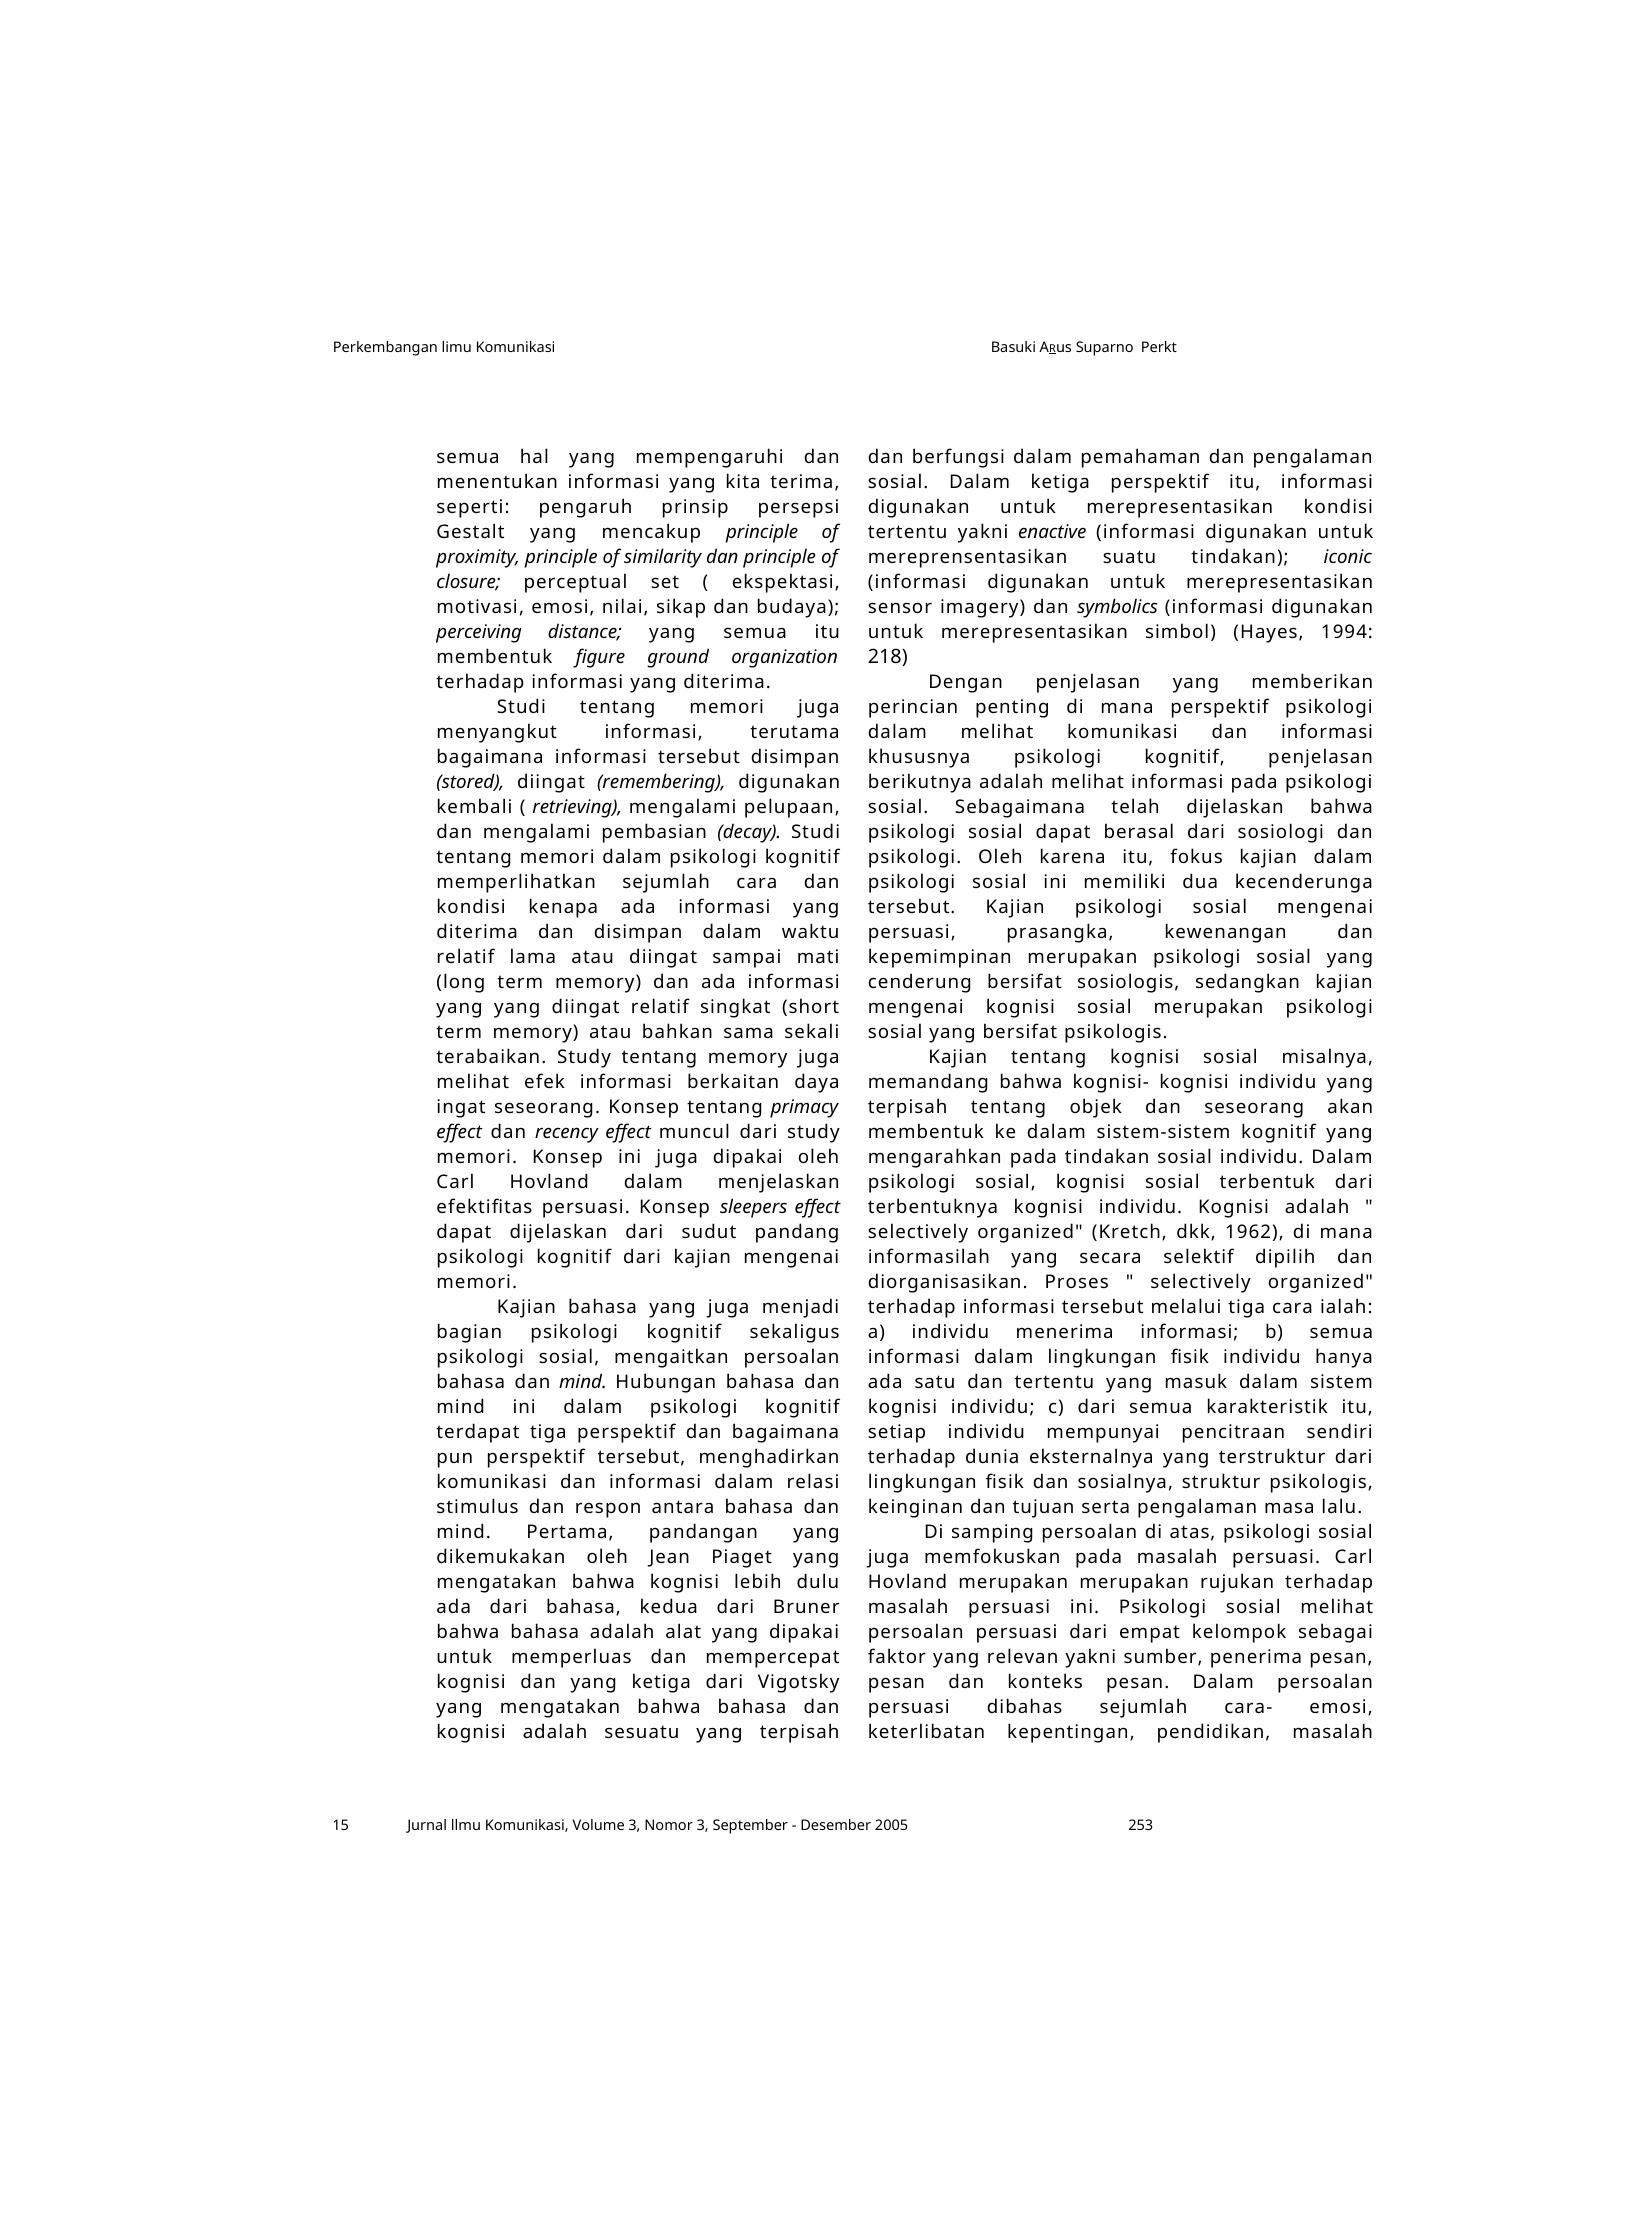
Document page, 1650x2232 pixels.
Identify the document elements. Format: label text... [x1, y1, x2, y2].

text Kajian tentang kognisi sosial misalnya, memandang bahwa kognisi- kognisi individu yang terpisah tentang objek dan seseorang akan membentuk ke dalam sistem-sistem kognitif yang mengarahkan pada tindakan sosial individu. Dalam psikologi sosial, kognisi sosial terbentuk dari terbentuknya kognisi individu. Kognisi adalah " selectively organized" (Kretch, dkk, 1962), di mana informasilah yang secara selektif dipilih dan diorganisasikan. Proses " selectively organized" terhadap informasi tersebut melalui tiga cara ialah: a) individu menerima informasi; b) semua informasi dalam lingkungan fisik individu hanya ada satu dan tertentu yang masuk dalam sistem kognisi individu; c) dari semua karakteristik itu, setiap individu mempunyai pencitraan sendiri terhadap dunia eksternalnya yang terstruktur dari lingkungan fisik dan sosialnya, struktur psikologis, keinginan dan tujuan serta pengalaman masa lalu. [868, 1043, 1374, 1518]
text Studi tentang memori juga menyangkut informasi, terutama bagaimana informasi tersebut disimpan (stored), diingat (remembering), digunakan kembali ( retrieving), mengalami pelupaan, dan mengalami pembasian (decay). Studi tentang memori dalam psikologi kognitif memperlihatkan sejumlah cara dan kondisi kenapa ada informasi yang diterima dan disimpan dalam waktu relatif lama atau diingat sampai mati (long term memory) dan ada informasi yang yang diingat relatif singkat (short term memory) atau bahkan sama sekali terabaikan. Study tentang memory juga melihat efek informasi berkaitan daya ingat seseorang. Konsep tentang primacy effect dan recency effect muncul dari study memori. Konsep ini juga dipakai oleh Carl Hovland dalam menjelaskan efektifitas persuasi. Konsep sleepers effect dapat dijelaskan dari sudut pandang psikologi kognitif dari kajian mengenai memori. [436, 693, 840, 1293]
text Kajian bahasa yang juga menjadi bagian psikologi kognitif sekaligus psikologi sosial, mengaitkan persoalan bahasa dan mind. Hubungan bahasa dan mind ini dalam psikologi kognitif terdapat tiga perspektif dan bagaimana pun perspektif tersebut, menghadirkan komunikasi dan informasi dalam relasi stimulus dan respon antara bahasa dan mind. Pertama, pandangan yang dikemukakan oleh Jean Piaget yang mengatakan bahwa kognisi lebih dulu ada dari bahasa, kedua dari Bruner bahwa bahasa adalah alat yang dipakai untuk memperluas dan mempercepat kognisi dan yang ketiga dari Vigotsky yang mengatakan bahwa bahasa dan kognisi adalah sesuatu yang terpisah dan berfungsi dalam pemahaman dan pengalaman sosial. Dalam ketiga perspektif itu, informasi digunakan untuk merepresentasikan kondisi tertentu yakni enactive (informasi digunakan untuk mereprensentasikan suatu tindakan); iconic (informasi digunakan untuk merepresentasikan sensor imagery) dan symbolics (informasi digunakan untuk merepresentasikan simbol) (Hayes, 1994: 218) [868, 443, 1374, 668]
text Dengan penjelasan yang memberikan perincian penting di mana perspektif psikologi dalam melihat komunikasi dan informasi khususnya psikologi kognitif, penjelasan berikutnya adalah melihat informasi pada psikologi sosial. Sebagaimana telah dijelaskan bahwa psikologi sosial dapat berasal dari sosiologi dan psikologi. Oleh karena itu, fokus kajian dalam psikologi sosial ini memiliki dua kecenderunga tersebut. Kajian psikologi sosial mengenai persuasi, prasangka, kewenangan dan kepemimpinan merupakan psikologi sosial yang cenderung bersifat sosiologis, sedangkan kajian mengenai kognisi sosial merupakan psikologi sosial yang bersifat psikologis. [868, 668, 1374, 1043]
text Kajian bahasa yang juga menjadi bagian psikologi kognitif sekaligus psikologi sosial, mengaitkan persoalan bahasa dan mind. Hubungan bahasa dan mind ini dalam psikologi kognitif terdapat tiga perspektif dan bagaimana pun perspektif tersebut, menghadirkan komunikasi dan informasi dalam relasi stimulus dan respon antara bahasa dan mind. Pertama, pandangan yang dikemukakan oleh Jean Piaget yang mengatakan bahwa kognisi lebih dulu ada dari bahasa, kedua dari Bruner bahwa bahasa adalah alat yang dipakai untuk memperluas dan mempercepat kognisi dan yang ketiga dari Vigotsky yang mengatakan bahwa bahasa dan kognisi adalah sesuatu yang terpisah dan berfungsi dalam pemahaman dan pengalaman sosial. Dalam ketiga perspektif itu, informasi digunakan untuk merepresentasikan kondisi tertentu yakni enactive (informasi digunakan untuk mereprensentasikan suatu tindakan); iconic (informasi digunakan untuk merepresentasikan sensor imagery) dan symbolics (informasi digunakan untuk merepresentasikan simbol) (Hayes, 1994: 218) [436, 1293, 840, 1743]
